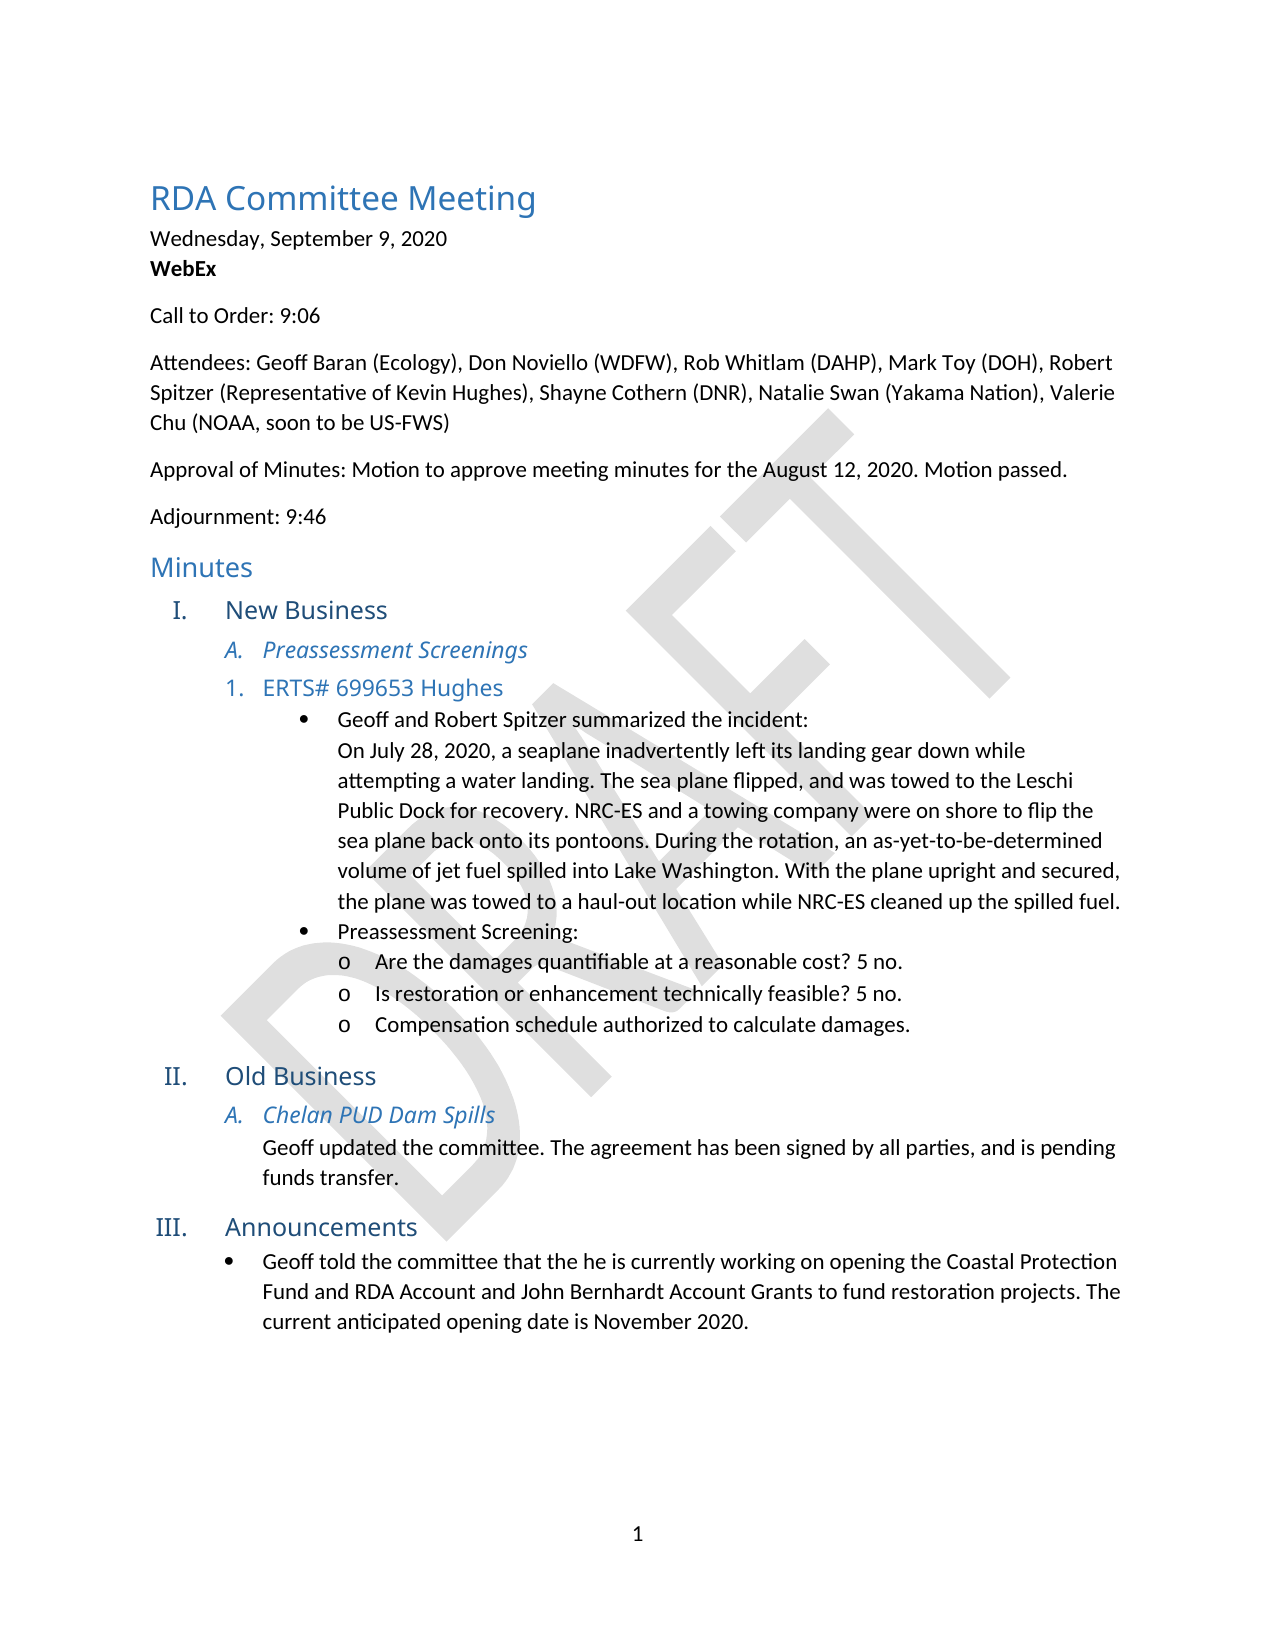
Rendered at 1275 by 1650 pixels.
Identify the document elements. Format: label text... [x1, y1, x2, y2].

subtitle Chelan PUD Dam Spills [225, 1099, 1125, 1130]
subtitle New Business [187, 593, 1125, 627]
text Geoff updated the committee. The agreement has been signed by all parties, and is pending funds transfer. [262, 1133, 1125, 1191]
subtitle Minutes [150, 549, 1125, 586]
list Are the damages quantifiable at a reasonable cost? 5 no. [337, 947, 1125, 976]
text Attendees: Geoff Baran (Ecology), Don Noviello (WDFW), Rob Whitlam (DAHP), Mark Toy (DOH), Robert Spitzer (Representative of Kevin Hughes), Shayne Cothern (DNR), Natalie Swan (Yakama Nation), Valerie Chu (NOAA, soon to be US-FWS) [150, 348, 1125, 436]
list Geoff and Robert Spitzer summarized the incident: On July 28, 2020, a seaplane inadvertently left its landing gear down while attempting a water landing. The sea plane flipped, and was towed to the Leschi Public Dock for recovery. NRC-ES and a towing company were on shore to flip the sea plane back onto its pontoons. During the rotation, an as-yet-to-be-determined volume of jet fuel spilled into Lake Washington. With the plane upright and secured, the plane was towed to a haul-out location while NRC-ES cleaned up the spilled fuel. [300, 706, 1125, 915]
list Geoff told the committee that the he is currently working on opening the Coastal Protection Fund and RDA Account and John Bernhardt Account Grants to fund restoration projects. The current anticipated opening date is November 2020. [225, 1247, 1125, 1335]
text Call to Order: 9:06 [150, 301, 1125, 329]
list Preassessment Screening: [300, 917, 1125, 945]
list Compensation schedule authorized to calculate damages. [337, 1010, 1125, 1039]
subtitle Old Business [187, 1058, 1125, 1092]
subtitle ERTS# 699653 Hughes [225, 672, 1125, 703]
text Approval of Minutes: Motion to approve meeting minutes for the August 12, 2020. Motion passed. [150, 455, 1125, 483]
text Adjournment: 9:46 [150, 502, 1125, 530]
subtitle Announcements [187, 1210, 1125, 1244]
subtitle Preassessment Screenings [225, 634, 1125, 665]
subtitle RDA Committee Meeting [150, 175, 1125, 220]
list Is restoration or enhancement technically feasible? 5 no. [337, 979, 1125, 1008]
text Wednesday, September 9, 2020 WebEx [150, 224, 1125, 282]
